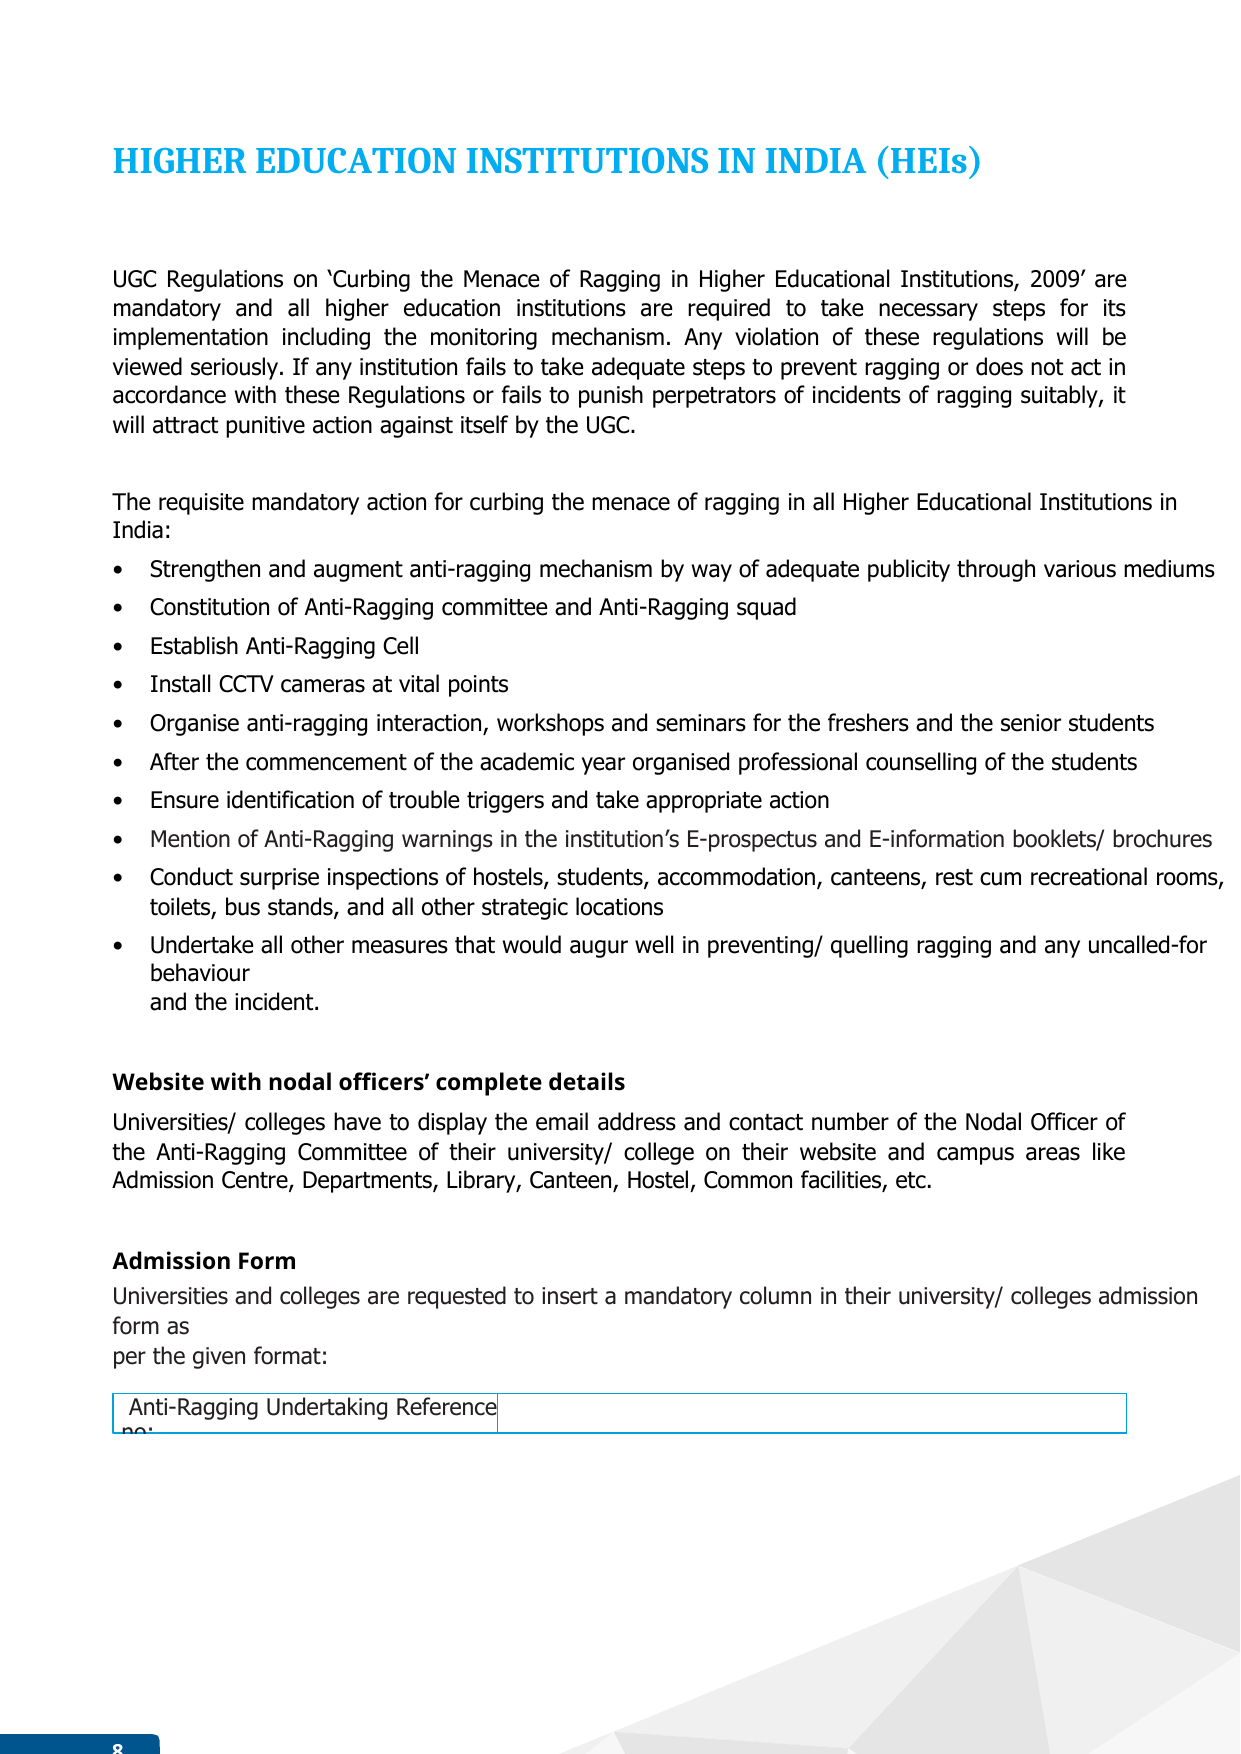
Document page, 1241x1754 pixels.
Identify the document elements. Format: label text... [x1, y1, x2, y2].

list Install CCTV cameras at vital points [112, 670, 1240, 697]
list After the commencement of the academic year organised professional counselling of the students [112, 747, 1240, 775]
list Establish Anti-Ragging Cell [112, 631, 1240, 659]
text toilets, bus stands, and all other strategic locations [150, 892, 1240, 920]
list Mention of Anti-Ragging warnings in the institution’s E-prospectus and E-information booklets/ brochures [112, 824, 1240, 852]
text Universities and colleges are requested to insert a mandatory column in their university/ colleges admission form as [112, 1282, 1240, 1339]
text and the incident. [150, 987, 1240, 1015]
text Universities/ colleges have to display the email address and contact number of the Nodal Officer of the Anti-Ragging Committee of their university/ college on their website and campus areas like Admission Centre, Departments, Library, Canteen, Hostel, Common facilities, etc. [112, 1108, 1128, 1194]
list Constitution of Anti-Ragging committee and Anti-Ragging squad [112, 593, 1240, 620]
list Organise anti-ragging interaction, workshops and seminars for the freshers and the senior students [112, 708, 1240, 736]
list Ensure identification of trouble triggers and take appropriate action [112, 786, 1240, 813]
list Undertake all other measures that would augur well in preventing/ quelling ragging and any uncalled-for behaviour [112, 931, 1240, 986]
list Strengthen and augment anti-ragging mechanism by way of adequate publicity through various mediums [112, 554, 1240, 582]
subtitle HIGHER EDUCATION INSTITUTIONS IN INDIA (HEIs) [112, 140, 1240, 183]
text UGC Regulations on ‘Curbing the Menace of Ragging in Higher Educational Institutions, 2009’ are mandatory and all higher education institutions are required to take necessary steps for its implementation including the monitoring mechanism. Any violation of these regulations will be viewed seriously. If any institution fails to take adequate steps to prevent ragging or does not act in accordance with these Regulations or fails to punish perpetrators of incidents of ragging suitably, it will attract punitive action against itself by the UGC. [112, 265, 1128, 438]
text The requisite mandatory action for curbing the menace of ragging in all Higher Educational Institutions in India: [112, 488, 1240, 543]
subtitle Admission Form [112, 1245, 1240, 1276]
subtitle Website with nodal officers’ complete details [112, 1066, 1240, 1097]
text per the given format: [112, 1342, 1240, 1369]
list Conduct surprise inspections of hostels, students, accommodation, canteens, rest cum recreational rooms, [112, 863, 1240, 891]
